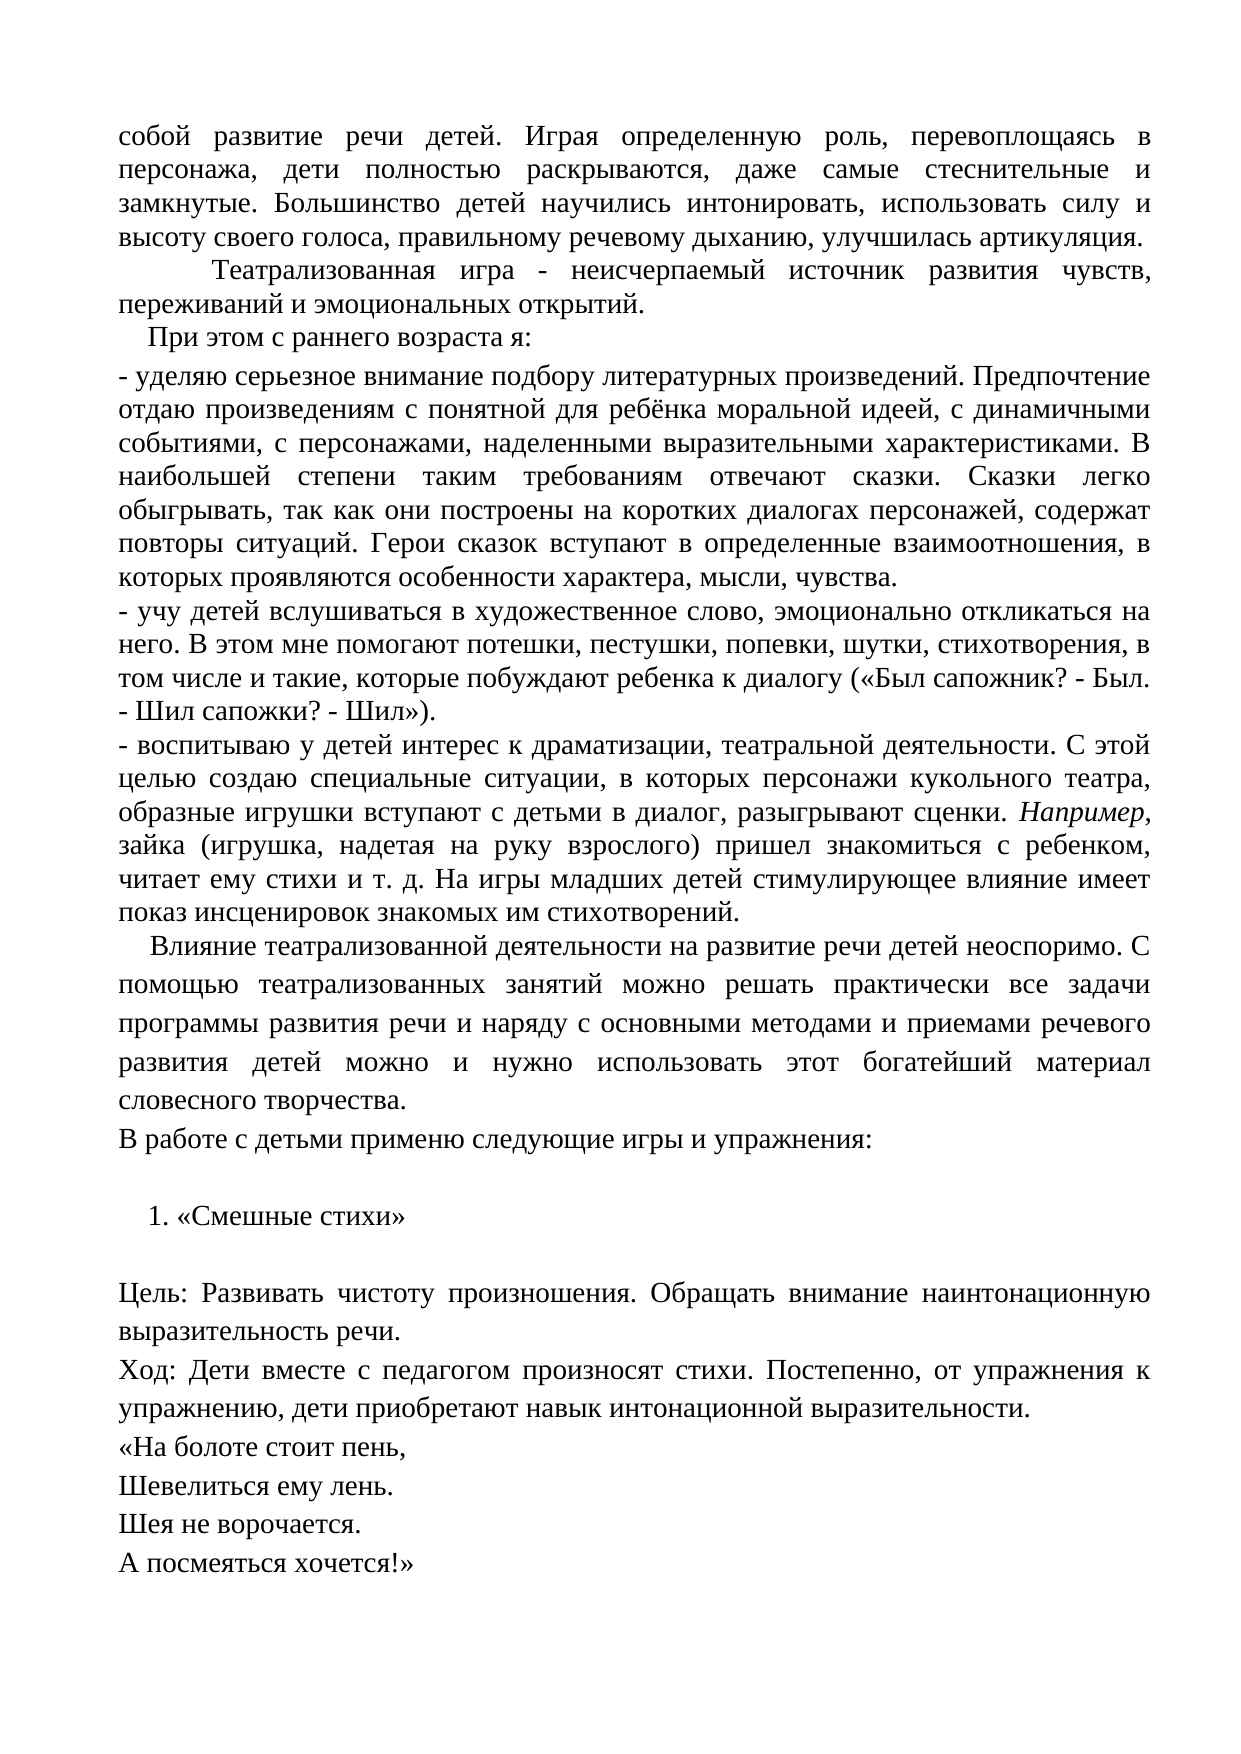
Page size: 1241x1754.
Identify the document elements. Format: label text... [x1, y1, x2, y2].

text Цель: Развивать чистоту произношения. Обращать внимание наинтонационную выразительность речи. [118, 1275, 1152, 1347]
text Шея не ворочается. [118, 1506, 1152, 1540]
text 1. «Смешные стихи» [118, 1198, 1152, 1231]
text - воспитываю у детей интерес к драматизации, театральной деятельности. С этой целью создаю специальные ситуации, в которых персонажи кукольного театра, образные игрушки вступают с детьми в диалог, разыгрывают сценки. Например, зайка (игрушка, надетая на руку взрослого) пришел знакомиться с ребенком, читает ему стихи и т. д. На игры младших детей стимулирующее влияние имеет показ инсценировок знакомых им стихотворений. [118, 727, 1152, 928]
text Театрализованная игра - неисчерпаемый источник развития чувств, переживаний и эмоциональных открытий. [118, 252, 1152, 319]
text Ход: Дети вместе с педагогом произносят стихи. Постепенно, от упражнения к упражнению, дети приобретают навык интонационной выразительности. [118, 1352, 1152, 1424]
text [118, 118, 1152, 252]
text «На болоте стоит пень, [118, 1429, 1152, 1463]
text А посмеяться хочется!» [118, 1545, 1152, 1578]
text При этом с раннего возраста я: [118, 319, 1152, 353]
text Шевелиться ему лень. [118, 1468, 1152, 1501]
text - учу детей вслушиваться в художественное слово, эмоционально откликаться на него. В этом мне помогают потешки, пестушки, попевки, шутки, стихотворения, в том числе и такие, которые побуждают ребенка к диалогу («Был сапожник? - Был. - Шил сапожки? - Шил»). [118, 593, 1152, 727]
text В работе с детьми применю следующие игры и упражнения: [118, 1121, 1152, 1154]
text Влияние театрализованной деятельности на развитие речи детей неоспоримо. С помощью театрализованных занятий можно решать практически все задачи программы развития речи и наряду с основными методами и приемами речевого развития детей можно и нужно использовать этот богатейший материал словесного творчества. [118, 928, 1152, 1116]
text - уделяю серьезное внимание подбору литературных произведений. Предпочтение отдаю произведениям с понятной для ребёнка моральной идеей, с динамичными событиями, с персонажами, наделенными выразительными характеристиками. В наибольшей степени таким требованиям отвечают сказки. Сказки легко обыгрывать, так как они построены на коротких диалогах персонажей, содержат повторы ситуаций. Герои сказок вступают в определенные взаимоотношения, в которых проявляются особенности характера, мысли, чувства. [118, 358, 1152, 593]
